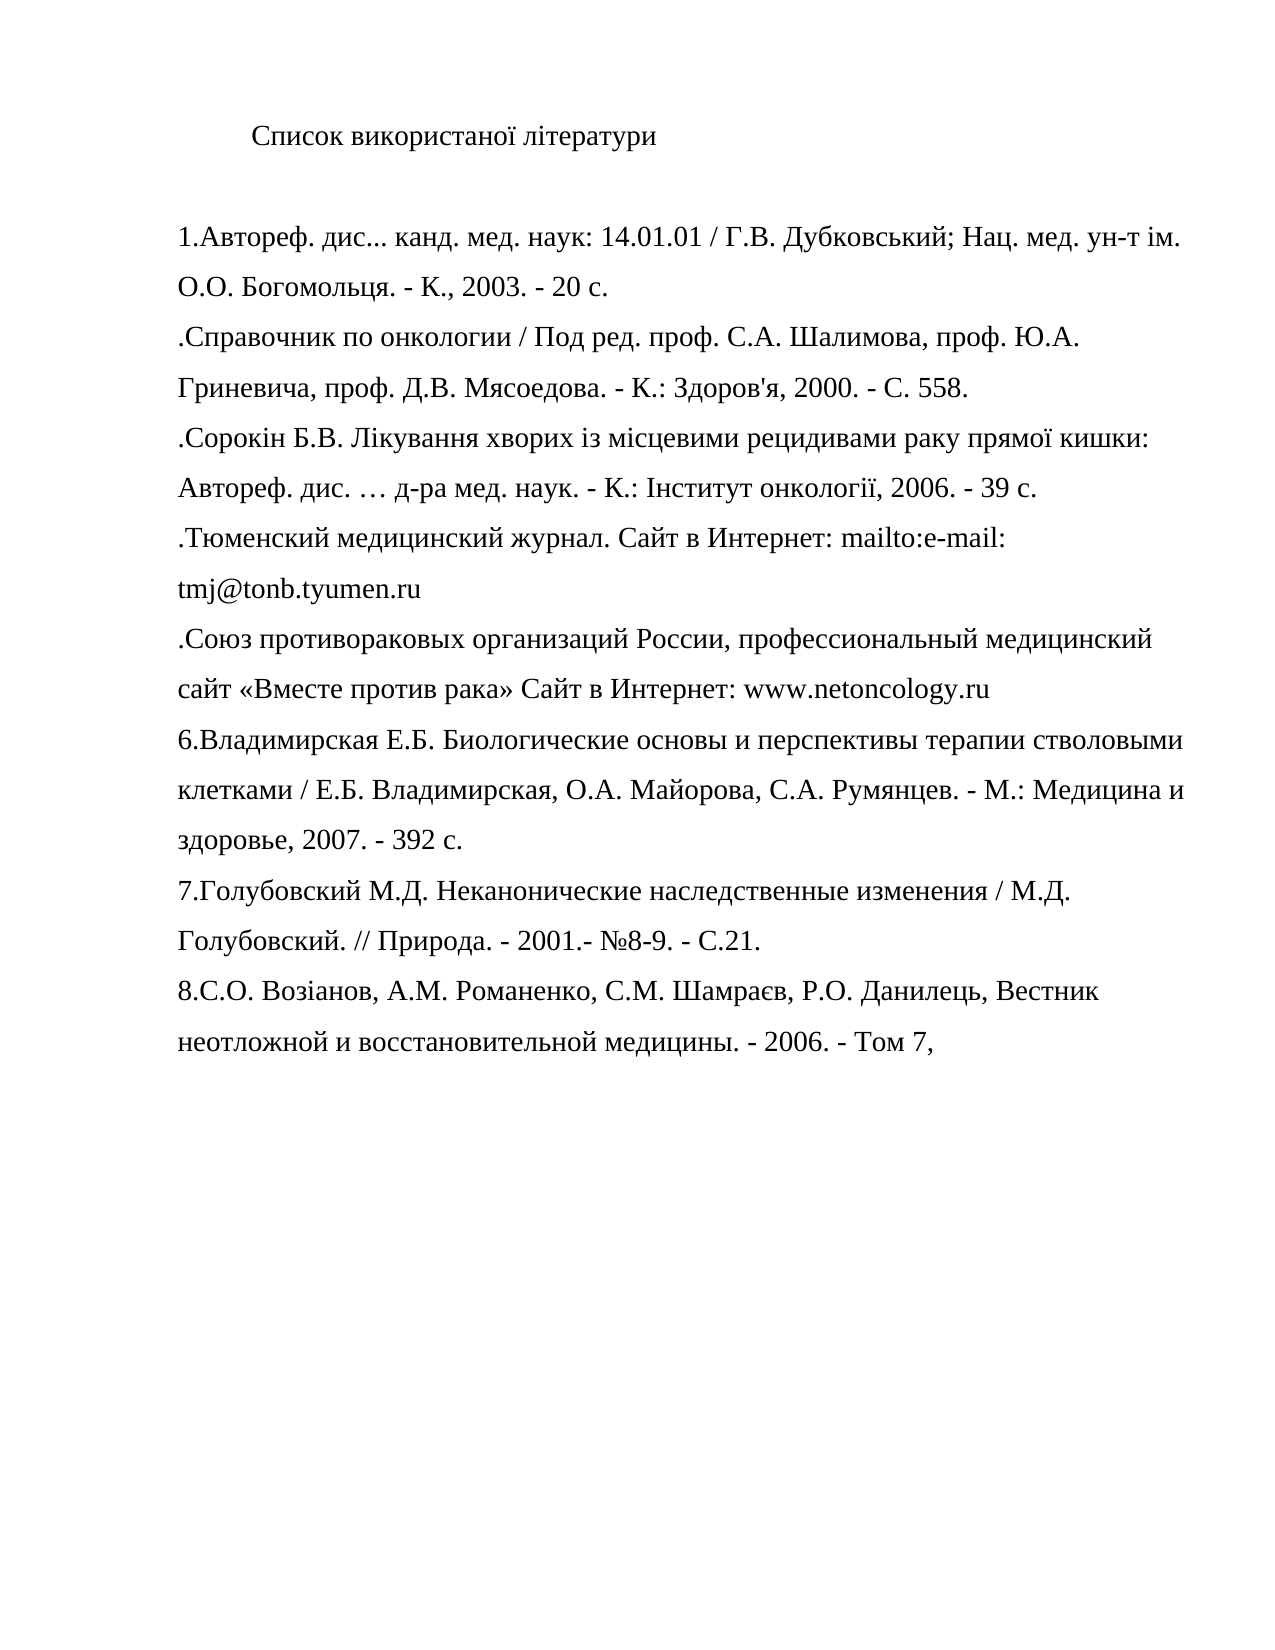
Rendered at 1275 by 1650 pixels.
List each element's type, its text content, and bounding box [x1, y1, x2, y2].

text 8.С.О. Возіанов, A.M. Романенко, С.М. Шамраєв, P.O. Данилець, Вестник неотложной и восстановительной медицины. - 2006. - Том 7, [177, 973, 1186, 1057]
subtitle 6.Владимирская Е.Б. Биологические основы и перспективы терапии стволовыми клетками / Е.Б. Владимирская, О.А. Майорова, С.А. Румянцев. - М.: Медицина и здоровье, 2007. - 392 с. [177, 722, 1186, 856]
text .Союз противораковых организаций России, профессиональный медицинский сайт «Вместе против рака» Сайт в Интернет: www.netoncology.ru [177, 621, 1186, 705]
text .Сорокін Б.В. Лікування хворих із місцевими рецидивами раку прямої кишки: Автореф. дис. … д-ра мед. наук. - К.: Інститут онкології, 2006. - 39 с. [177, 420, 1186, 504]
text Список використаної літератури [177, 118, 1186, 152]
text 1.Автореф. дис... канд. мед. наук: 14.01.01 / Г.В. Дубковський; Нац. мед. ун-т ім. О.О. Богомольця. - К., 2003. - 20 с. [177, 219, 1186, 303]
text .Справочник по онкологии / Под ред. проф. С.А. Шалимова, проф. Ю.А. Гриневича, проф. Д.В. Мясоедова. - К.: Здоров'я, 2000. - С. 558. [177, 319, 1186, 403]
text .Тюменский медицинский журнал. Сайт в Интернет: mailto:e-mail: tmj@tonb.tyumen.ru [177, 521, 1186, 604]
subtitle 7.Голубовский М.Д. Неканонические наследственные изменения / М.Д. Голубовский. // Природа. - 2001.- №8-9. - С.21. [177, 873, 1186, 957]
